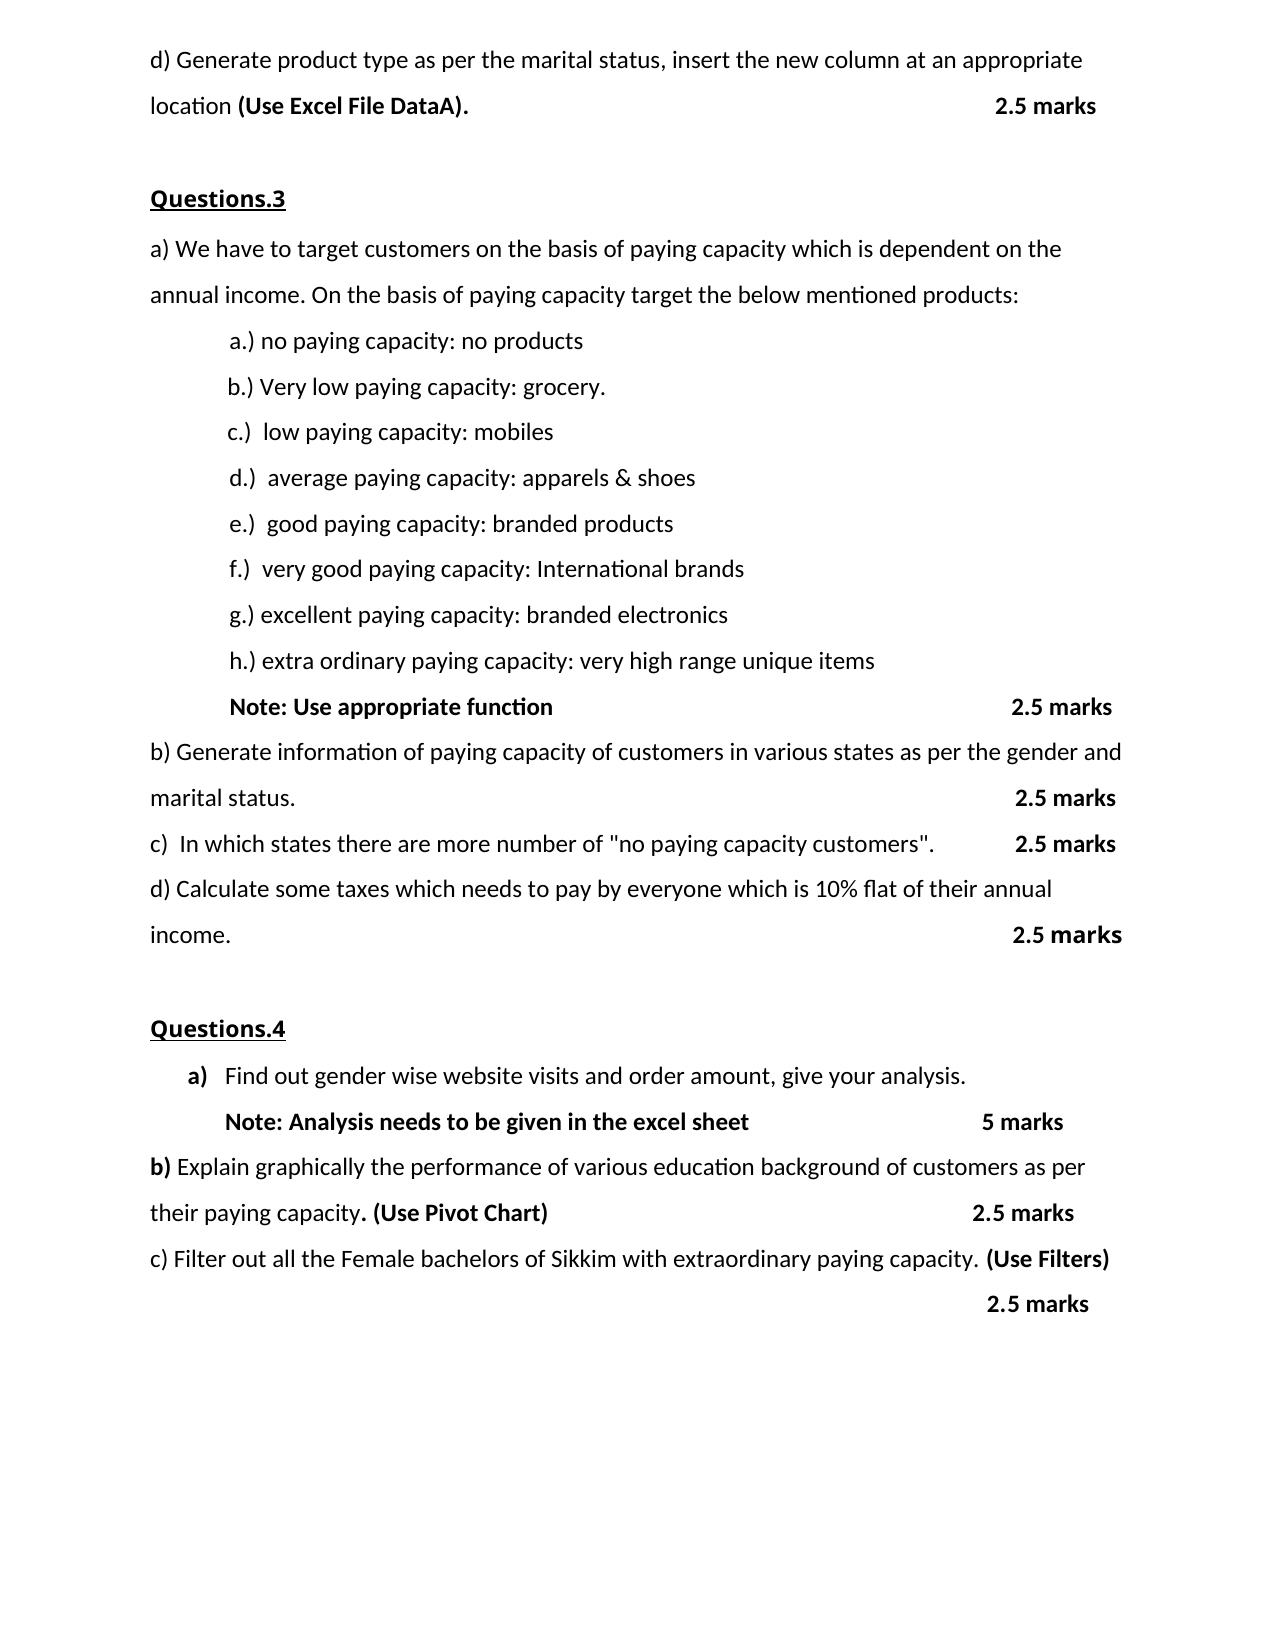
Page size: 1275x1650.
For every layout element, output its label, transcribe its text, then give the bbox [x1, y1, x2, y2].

text c.) low paying capacity: mobiles [187, 416, 1125, 447]
text b.) Very low paying capacity: grocery. [187, 371, 1125, 401]
text c) Filter out all the Female bachelors of Sikkim with extraordinary paying capacity. (Use Filters) [150, 1243, 1125, 1273]
text d.) average paying capacity: apparels & shoes [150, 462, 1125, 493]
list Find out gender wise website visits and order amount, give your analysis. Note: Analysis needs to be given in the excel sheet 5 marks [187, 1060, 1125, 1136]
text f.) very good paying capacity: International brands [150, 553, 1125, 584]
text 2.5 marks [150, 1289, 1125, 1319]
text Note: Use appropriate function 2.5 marks [150, 691, 1125, 721]
text a) We have to target customers on the basis of paying capacity which is dependent on the annual income. On the basis of paying capacity target the below mentioned products: [150, 233, 1125, 310]
text a.) no paying capacity: no products [150, 325, 1125, 355]
text Questions.3 [150, 183, 1125, 214]
text Questions.4 [150, 1013, 1125, 1044]
text d) Calculate some taxes which needs to pay by everyone which is 10% flat of their annual income. 2.5 marks [150, 874, 1125, 997]
text g.) excellent paying capacity: branded electronics [150, 599, 1125, 630]
text c) In which states there are more number of "no paying capacity customers". 2.5 marks [150, 828, 1125, 858]
text h.) extra ordinary paying capacity: very high range unique items [150, 645, 1125, 676]
text d) Generate product type as per the marital status, insert the new column at an appropriate location (Use Excel File DataA). 2.5 marks [150, 44, 1125, 121]
text b) Explain graphically the performance of various education background of customers as per their paying capacity. (Use Pivot Chart) 2.5 marks [150, 1151, 1125, 1228]
text e.) good paying capacity: branded products [150, 508, 1125, 538]
text b) Generate information of paying capacity of customers in various states as per the gender and marital status. 2.5 marks [150, 736, 1125, 813]
